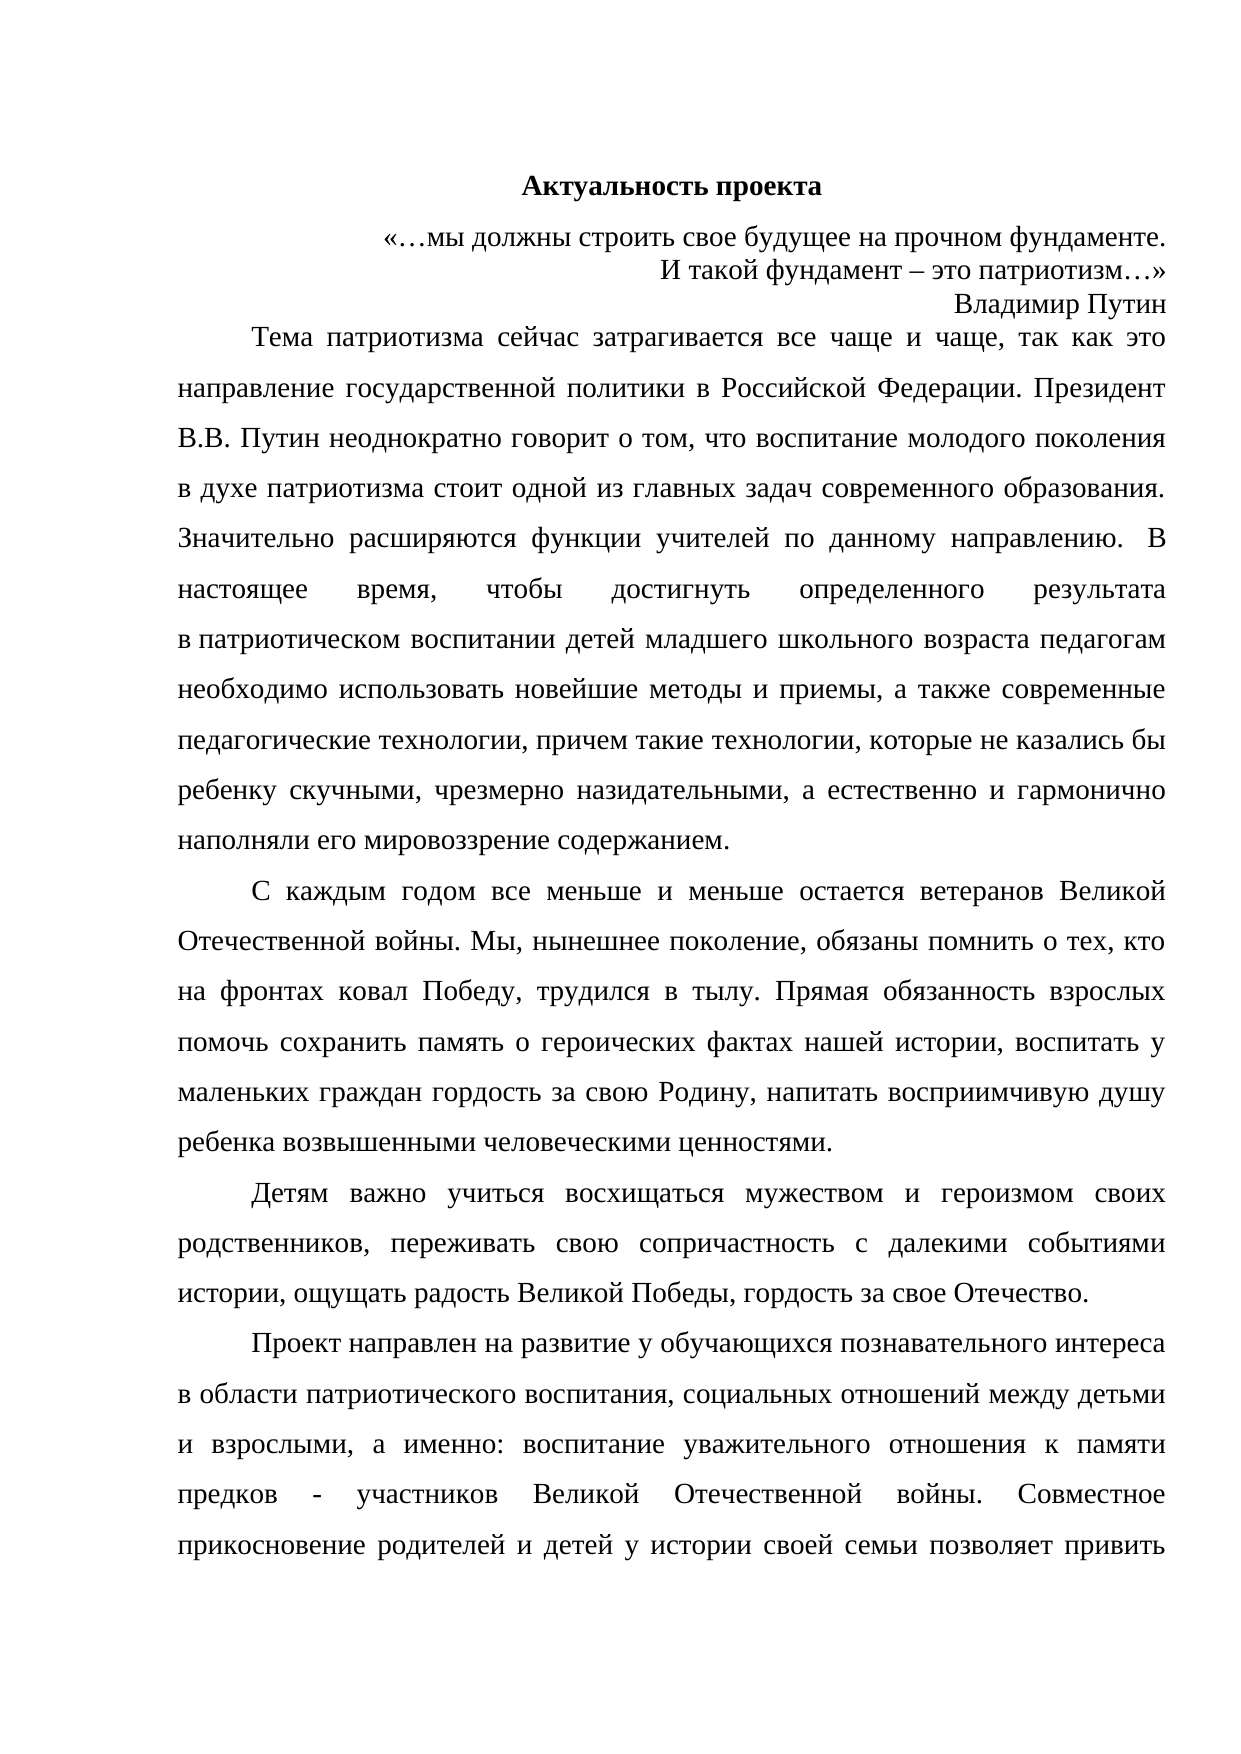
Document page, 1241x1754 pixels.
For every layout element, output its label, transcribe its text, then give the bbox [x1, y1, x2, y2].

text Детям важно учиться восхищаться мужеством и героизмом своих родственников, переживать свою сопричастность с далекими событиями истории, ощущать радость Великой Победы, гордость за свое Отечество. [177, 1175, 1167, 1309]
text И такой фундамент – это патриотизм…» [177, 252, 1167, 286]
text С каждым годом все меньше и меньше остается ветеранов Великой Отечественной войны. Мы, нынешнее поколение, обязаны помнить о тех, кто на фронтах ковал Победу, трудился в тылу. Прямая обязанность взрослых помочь сохранить память о героических фактах нашей истории, воспитать у маленьких граждан гордость за свою Родину, напитать восприимчивую душу ребенка возвышенными человеческими ценностями. [177, 873, 1167, 1158]
text Актуальность проекта [177, 168, 1167, 202]
text «…мы должны строить свое будущее на прочном фундаменте. [177, 219, 1167, 252]
text Владимир Путин [177, 286, 1167, 319]
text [177, 1326, 1167, 1560]
text Тема патриотизма сейчас затрагивается все чаще и чаще, так как это направление государственной политики в Российской Федерации. Президент В.В. Путин неоднократно говорит о том, что воспитание молодого поколения в духе патриотизма стоит одной из главных задач современного образования. Значительно расширяются функции учителей по данному направлению. В настоящее время, чтобы достигнуть определенного результата в патриотическом воспитании детей младшего школьного возраста педагогам необходимо использовать новейшие методы и приемы, а также современные педагогические технологии, причем такие технологии, которые не казались бы ребенку скучными, чрезмерно назидательными, а естественно и гармонично наполняли его мировоззрение содержанием. [177, 319, 1167, 856]
